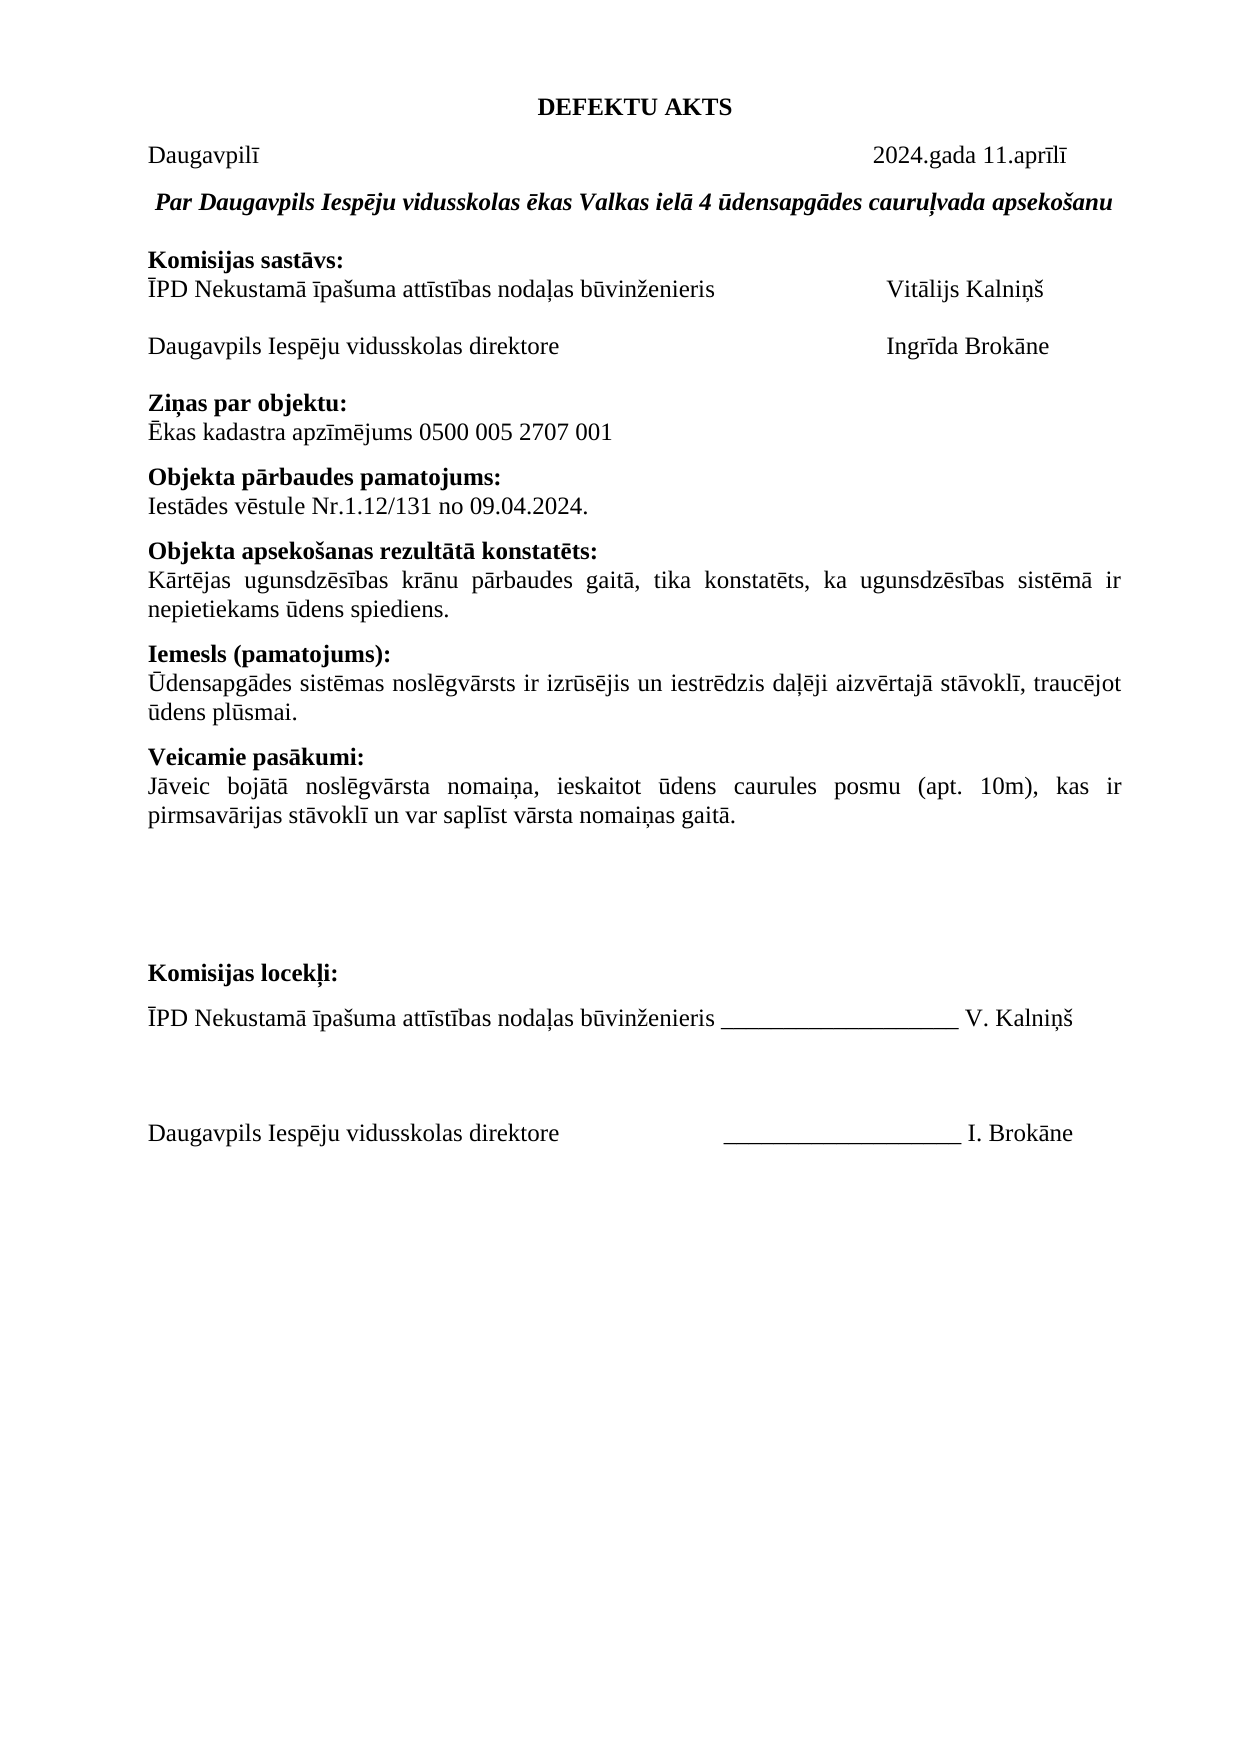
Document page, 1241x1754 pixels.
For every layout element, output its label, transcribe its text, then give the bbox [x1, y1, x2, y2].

text Par Daugavpils Iespēju vidusskolas ēkas Valkas ielā 4 ūdensapgādes cauruļvada apsekošanu [148, 187, 1122, 216]
text Ēkas kadastra apzīmējums 0500 005 2707 001 [148, 417, 1122, 446]
text ĪPD Nekustamā īpašuma attīstības nodaļas būvinženieris Vitālijs Kalniņš [148, 274, 1122, 302]
text Objekta pārbaudes pamatojums: [148, 462, 1122, 491]
text Kārtējas ugunsdzēsības krānu pārbaudes gaitā, tika konstatēts, ka ugunsdzēsības sistēmā ir nepietiekams ūdens spiediens. [148, 565, 1122, 623]
text Daugavpilī 2024.gada 11.aprīlī [148, 140, 1122, 168]
text Komisijas sastāvs: [148, 245, 1122, 274]
text Komisijas locekļi: [148, 958, 1122, 987]
text Ziņas par objektu: [148, 388, 1122, 417]
text Iestādes vēstule Nr.1.12/131 no 09.04.2024. [148, 491, 1122, 520]
text Daugavpils Iespēju vidusskolas direktore ___________________ I. Brokāne [148, 1118, 1122, 1147]
text Objekta apsekošanas rezultātā konstatēts: [148, 536, 1122, 565]
text Veicamie pasākumi: [148, 742, 1122, 771]
text Jāveic bojātā noslēgvārsta nomaiņa, ieskaitot ūdens caurules posmu (apt. 10m), kas ir pirmsavārijas stāvoklī un var saplīst vārsta nomaiņas gaitā. [148, 771, 1122, 828]
text Iemesls (pamatojums): [148, 639, 1122, 668]
text ĪPD Nekustamā īpašuma attīstības nodaļas būvinženieris ___________________ V. Kalniņš [148, 1003, 1122, 1032]
text DEFEKTU AKTS [148, 92, 1122, 121]
text Ūdensapgādes sistēmas noslēgvārsts ir izrūsējis un iestrēdzis daļēji aizvērtajā stāvoklī, traucējot ūdens plūsmai. [148, 668, 1122, 726]
text Daugavpils Iespēju vidusskolas direktore Ingrīda Brokāne [148, 331, 1122, 360]
